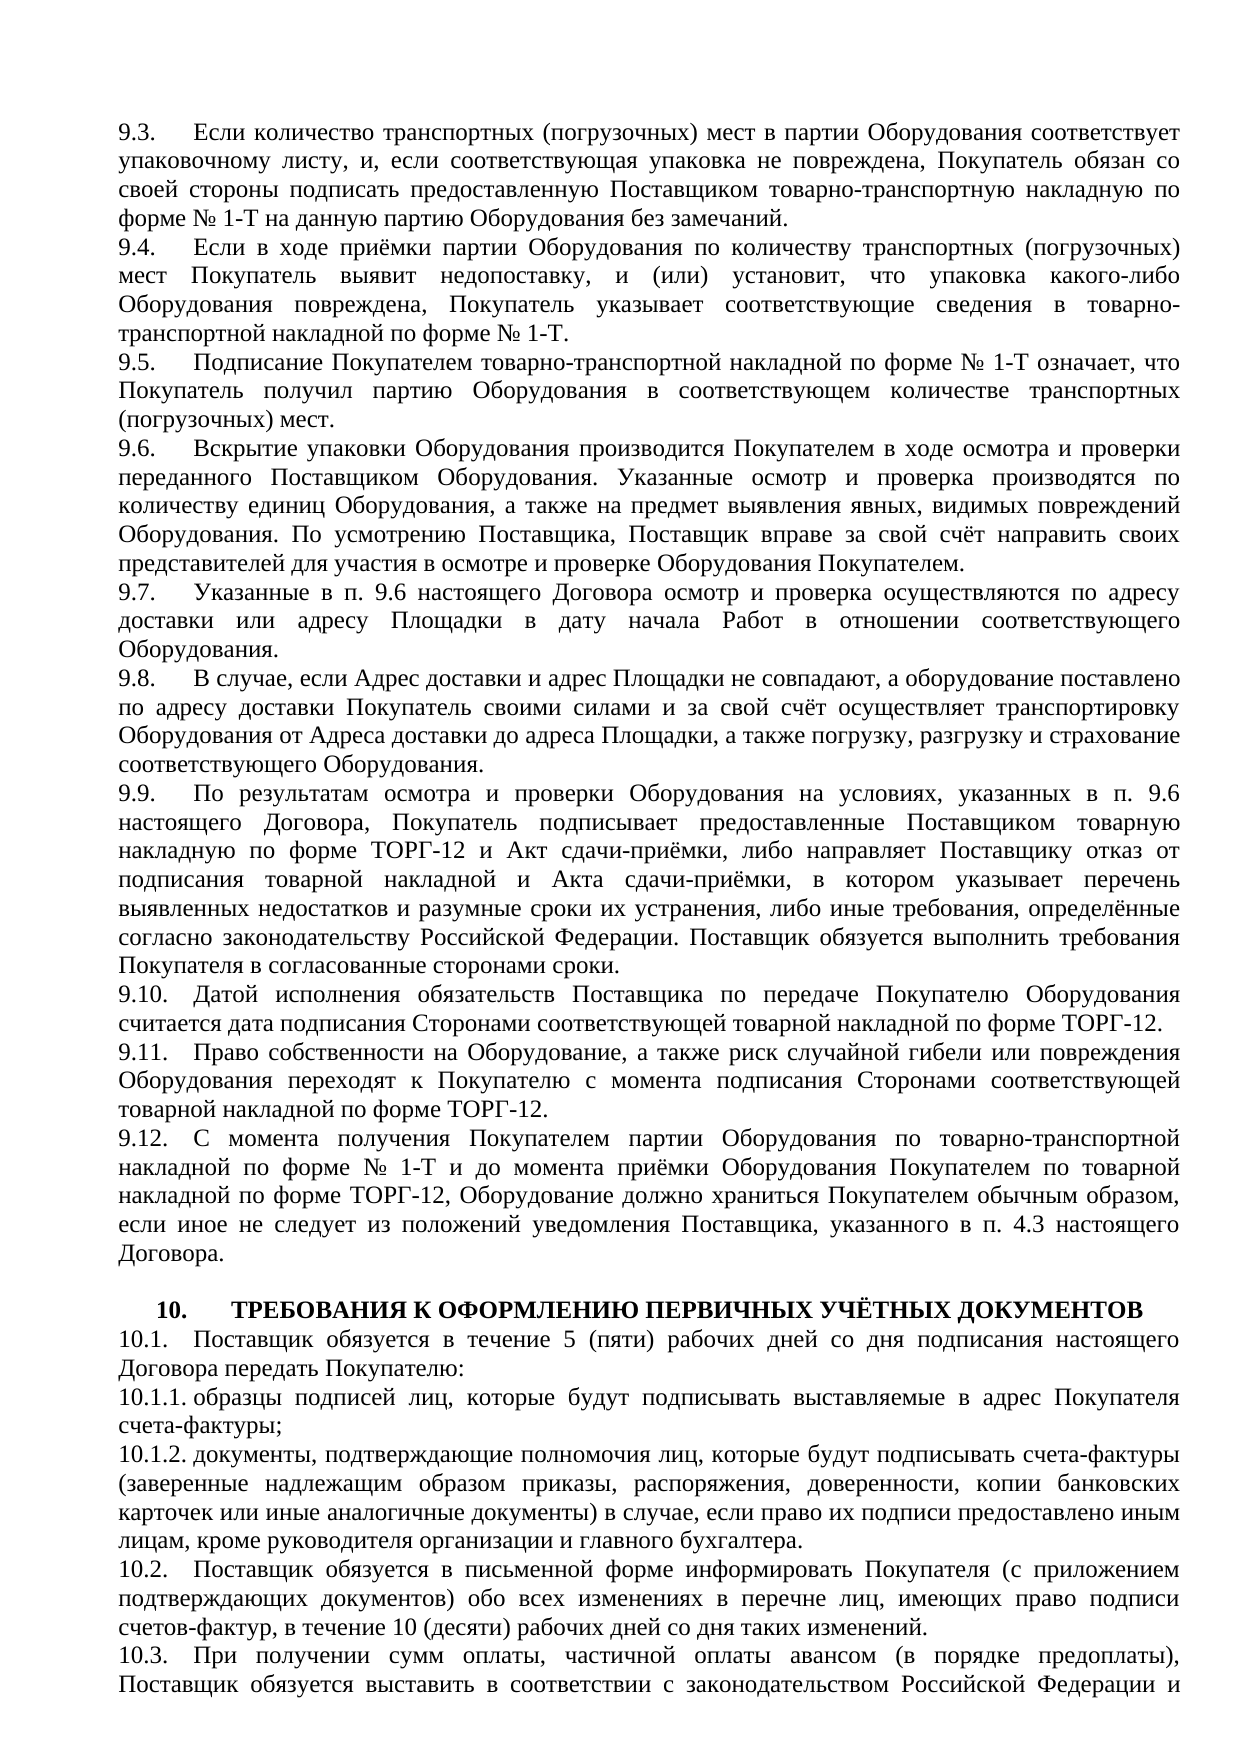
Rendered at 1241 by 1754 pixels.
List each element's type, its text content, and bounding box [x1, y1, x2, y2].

list ТРЕБОВАНИЯ К ОФОРМЛЕНИЮ ПЕРВИЧНЫХ УЧЁТНЫХ ДОКУМЕНТОВ [118, 1295, 1181, 1324]
list Подписание Покупателем товарно-транспортной накладной по форме № 1-Т означает, что Покупатель получил партию Оборудования в соответствующем количестве транспортных (погрузочных) мест. [118, 347, 1181, 433]
list документы, подтверждающие полномочия лиц, которые будут подписывать счета-фактуры (заверенные надлежащим образом приказы, распоряжения, доверенности, копии банковских карточек или иные аналогичные документы) в случае, если право их подписи предоставлено иным лицам, кроме руководителя организации и главного бухгалтера. [118, 1439, 1181, 1554]
list Вскрытие упаковки Оборудования производится Покупателем в ходе осмотра и проверки переданного Поставщиком Оборудования. Указанные осмотр и проверка производятся по количеству единиц Оборудования, а также на предмет выявления явных, видимых повреждений Оборудования. По усмотрению Поставщика, Поставщик вправе за свой счёт направить своих представителей для участия в осмотре и проверке Оборудования Покупателем. [118, 433, 1181, 577]
list Поставщик обязуется в письменной форме информировать Покупателя (с приложением подтверждающих документов) обо всех изменениях в перечне лиц, имеющих право подписи счетов-фактур, в течение 10 (десяти) рабочих дней со дня таких изменений. [118, 1554, 1181, 1640]
list Право собственности на Оборудование, а также риск случайной гибели или повреждения Оборудования переходят к Покупателю с момента подписания Сторонами соответствующей товарной накладной по форме ТОРГ-12. [118, 1037, 1181, 1123]
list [118, 1640, 1181, 1698]
list Если количество транспортных (погрузочных) мест в партии Оборудования соответствует упаковочному листу, и, если соответствующая упаковка не повреждена, Покупатель обязан со своей стороны подписать предоставленную Поставщиком товарно-транспортную накладную по форме № 1-Т на данную партию Оборудования без замечаний. [118, 117, 1181, 232]
list Поставщик обязуется в течение 5 (пяти) рабочих дней со дня подписания настоящего Договора передать Покупателю: [118, 1324, 1181, 1382]
list Указанные в п. 9.6 настоящего Договора осмотр и проверка осуществляются по адресу доставки или адресу Площадки в дату начала Работ в отношении соответствующего Оборудования. [118, 577, 1181, 663]
list образцы подписей лиц, которые будут подписывать выставляемые в адрес Покупателя счета-фактуры; [118, 1382, 1181, 1439]
list По результатам осмотра и проверки Оборудования на условиях, указанных в п. 9.6 настоящего Договора, Покупатель подписывает предоставленные Поставщиком товарную накладную по форме ТОРГ-12 и Акт сдачи-приёмки, либо направляет Поставщику отказ от подписания товарной накладной и Акта сдачи-приёмки, в котором указывает перечень выявленных недостатков и разумные сроки их устранения, либо иные требования, определённые согласно законодательству Российской Федерации. Поставщик обязуется выполнить требования Покупателя в согласованные сторонами сроки. [118, 778, 1181, 979]
list В случае, если Адрес доставки и адрес Площадки не совпадают, а оборудование поставлено по адресу доставки Покупатель своими силами и за свой счёт осуществляет транспортировку Оборудования от Адреса доставки до адреса Площадки, а также погрузку, разгрузку и страхование соответствующего Оборудования. [118, 663, 1181, 778]
list С момента получения Покупателем партии Оборудования по товарно-транспортной накладной по форме № 1-Т и до момента приёмки Оборудования Покупателем по товарной накладной по форме ТОРГ-12, Оборудование должно храниться Покупателем обычным образом, если иное не следует из положений уведомления Поставщика, указанного в п. 4.3 настоящего Договора. [118, 1123, 1181, 1267]
list Если в ходе приёмки партии Оборудования по количеству транспортных (погрузочных) мест Покупатель выявит недопоставку, и (или) установит, что упаковка какого-либо Оборудования повреждена, Покупатель указывает соответствующие сведения в товарно-транспортной накладной по форме № 1-Т. [118, 232, 1181, 347]
list Датой исполнения обязательств Поставщика по передаче Покупателю Оборудования считается дата подписания Сторонами соответствующей товарной накладной по форме ТОРГ-12. [118, 979, 1181, 1037]
